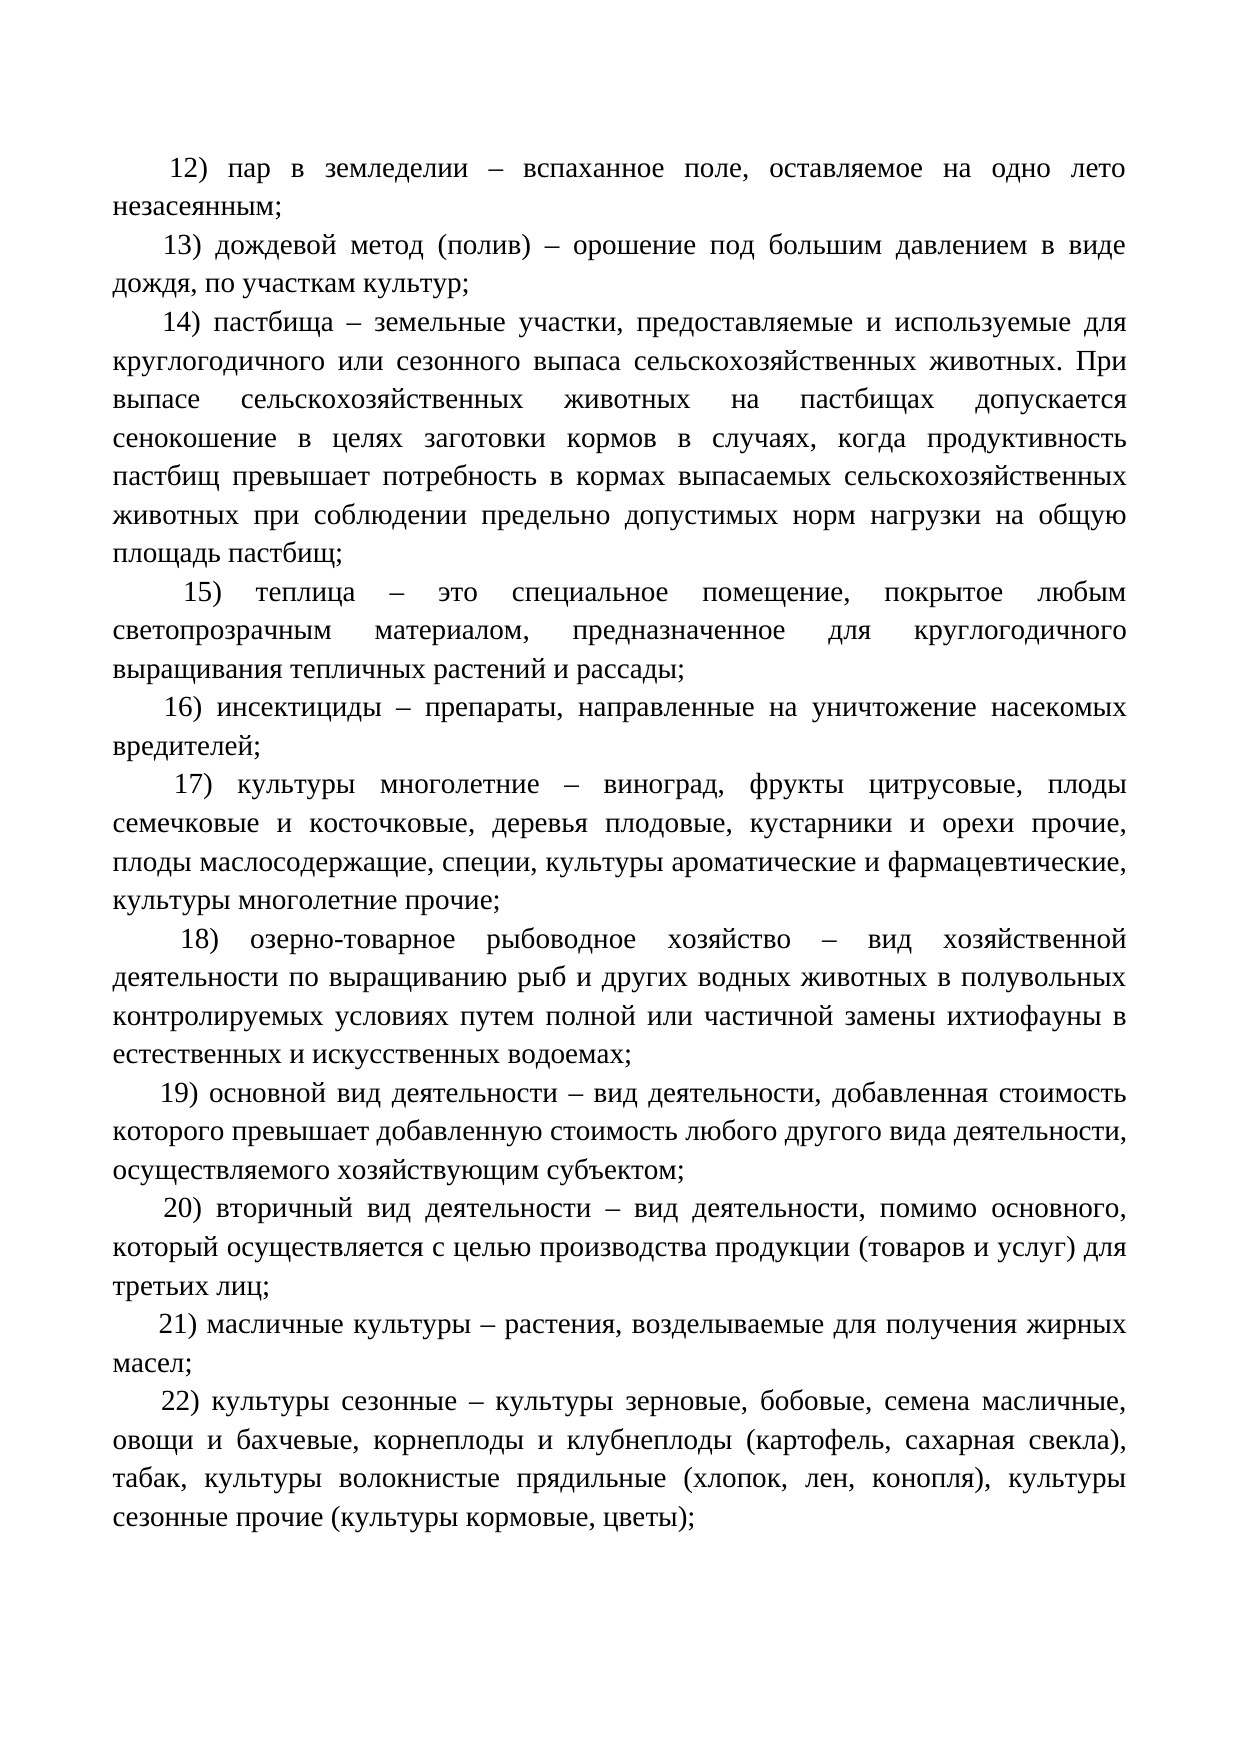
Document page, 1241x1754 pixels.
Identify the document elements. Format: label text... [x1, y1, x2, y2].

text 13) дождевой метод (полив) – орошение под большим давлением в виде дождя, по участкам культур; [112, 227, 1128, 299]
text 14) пастбища – земельные участки, предоставляемые и используемые для круглогодичного или сезонного выпаса сельскохозяйственных животных. При выпасе сельскохозяйственных животных на пастбищах допускается сенокошение в целях заготовки кормов в случаях, когда продуктивность пастбищ превышает потребность в кормах выпасаемых сельскохозяйственных животных при соблюдении предельно допустимых норм нагрузки на общую площадь пастбищ; [112, 304, 1128, 569]
text 12) пар в земледелии – вспаханное поле, оставляемое на одно лето незасеянным; [112, 150, 1128, 222]
text 18) озерно-товарное рыбоводное хозяйство – вид хозяйственной деятельности по выращиванию рыб и других водных животных в полувольных контролируемых условиях путем полной или частичной замены ихтиофауны в естественных и искусственных водоемах; [112, 921, 1128, 1070]
text 17) культуры многолетние – виноград, фрукты цитрусовые, плоды семечковые и косточковые, деревья плодовые, кустарники и орехи прочие, плоды маслосодержащие, специи, культуры ароматические и фармацевтические, культуры многолетние прочие; [112, 767, 1128, 916]
text 19) основной вид деятельности – вид деятельности, добавленная стоимость которого превышает добавленную стоимость любого другого вида деятельности, осуществляемого хозяйствующим субъектом; [112, 1075, 1128, 1186]
text 21) масличные культуры – растения, возделываемые для получения жирных масел; [112, 1306, 1128, 1378]
text 22) культуры сезонные – культуры зерновые, бобовые, семена масличные, овощи и бахчевые, корнеплоды и клубнеплоды (картофель, сахарная свекла), табак, культуры волокнистые прядильные (хлопок, лен, конопля), культуры сезонные прочие (культуры кормовые, цветы); [112, 1383, 1128, 1532]
text 16) инсектициды – препараты, направленные на уничтожение насекомых вредителей; [112, 689, 1128, 762]
text 15) теплица – это специальное помещение, покрытое любым светопрозрачным материалом, предназначенное для круглогодичного выращивания тепличных растений и рассады; [112, 574, 1128, 684]
text 20) вторичный вид деятельности – вид деятельности, помимо основного, который осуществляется с целью производства продукции (товаров и услуг) для третьих лиц; [112, 1191, 1128, 1301]
